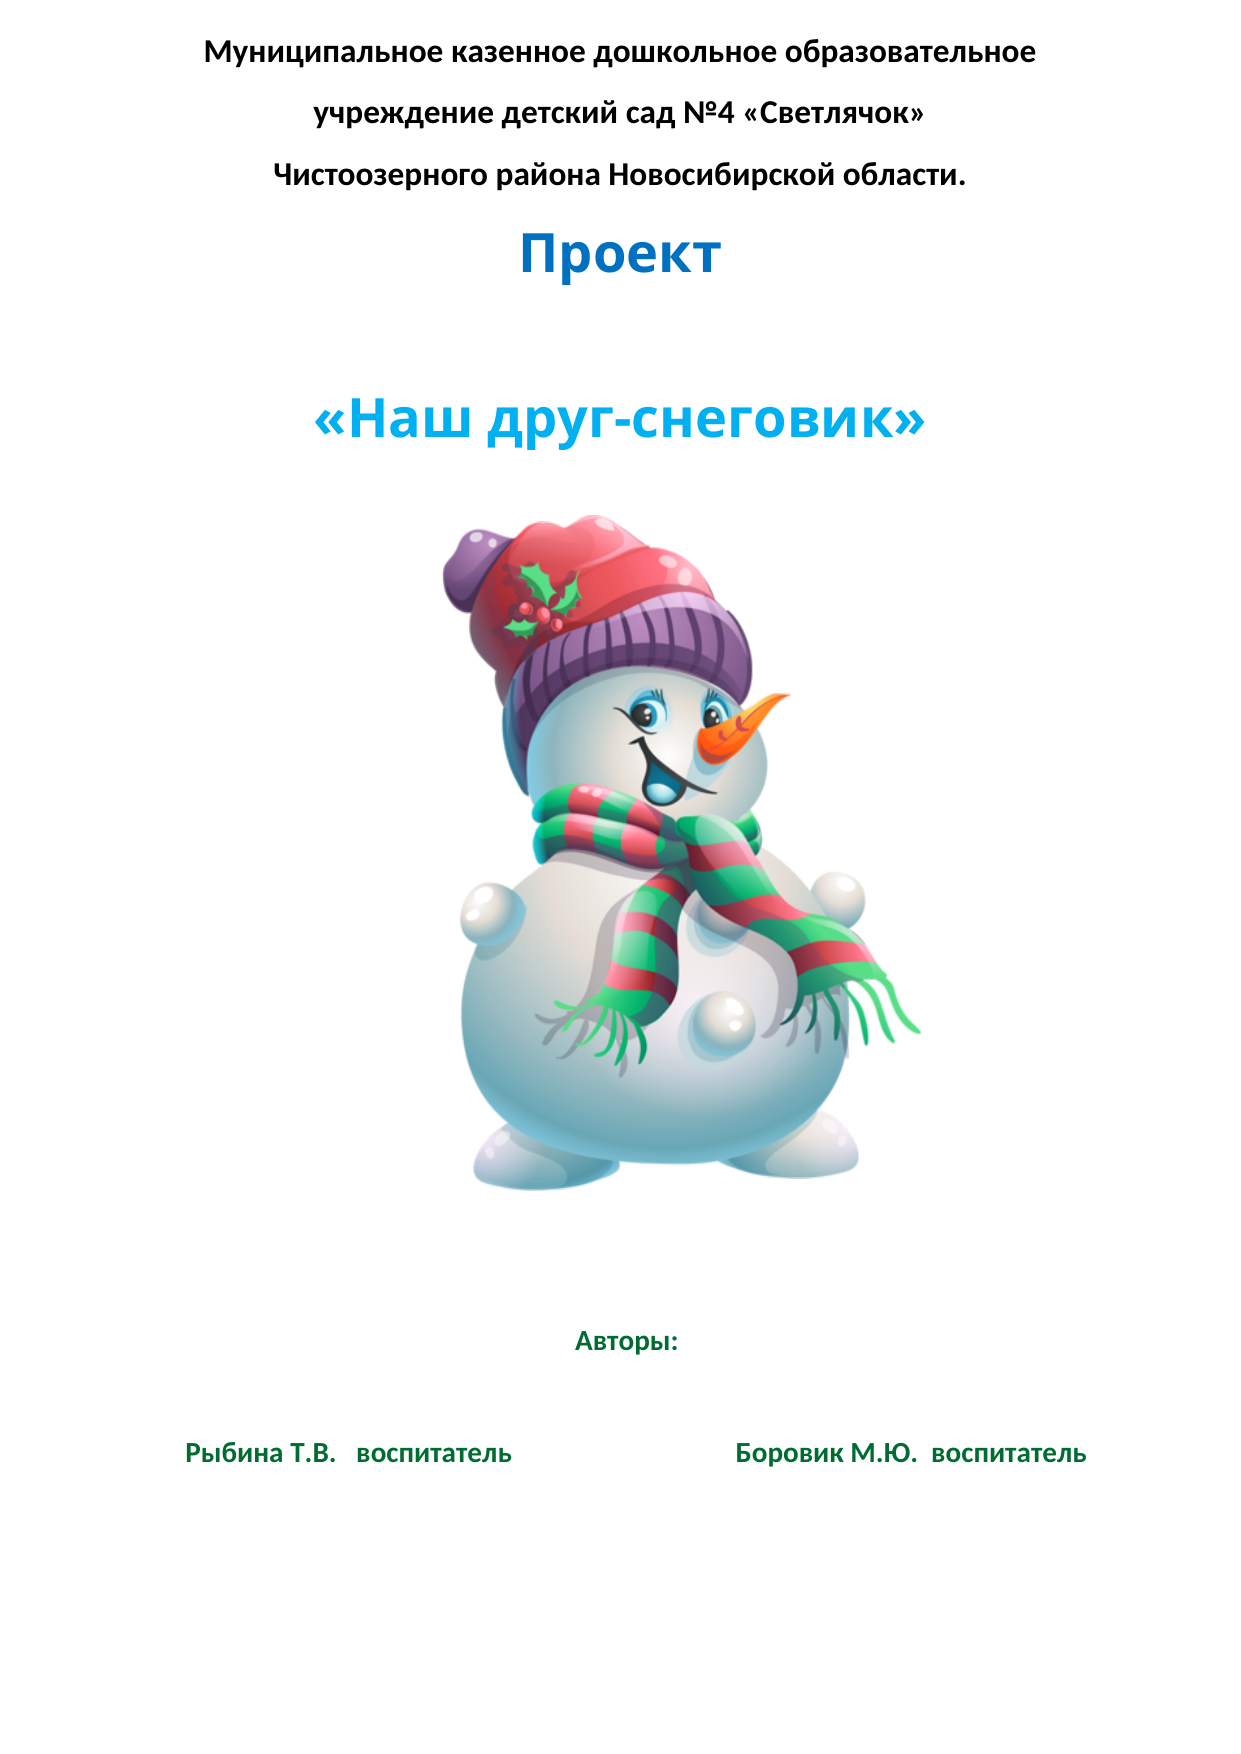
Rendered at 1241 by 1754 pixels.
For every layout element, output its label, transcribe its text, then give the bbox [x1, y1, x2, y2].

text Рыбина Т.В. воспитатель Боровик М.Ю. воспитатель [29, 1434, 1211, 1470]
text Чистоозерного района Новосибирской области. [29, 153, 1211, 193]
text учреждение детский сад №4 «Светлячок» [29, 91, 1211, 132]
text Авторы: [29, 1322, 1211, 1357]
text «Наш друг-снеговик» [29, 380, 1211, 454]
picture [438, 515, 922, 1191]
text Проект [29, 214, 1211, 288]
text Муниципальное казенное дошкольное образовательное [29, 29, 1211, 70]
